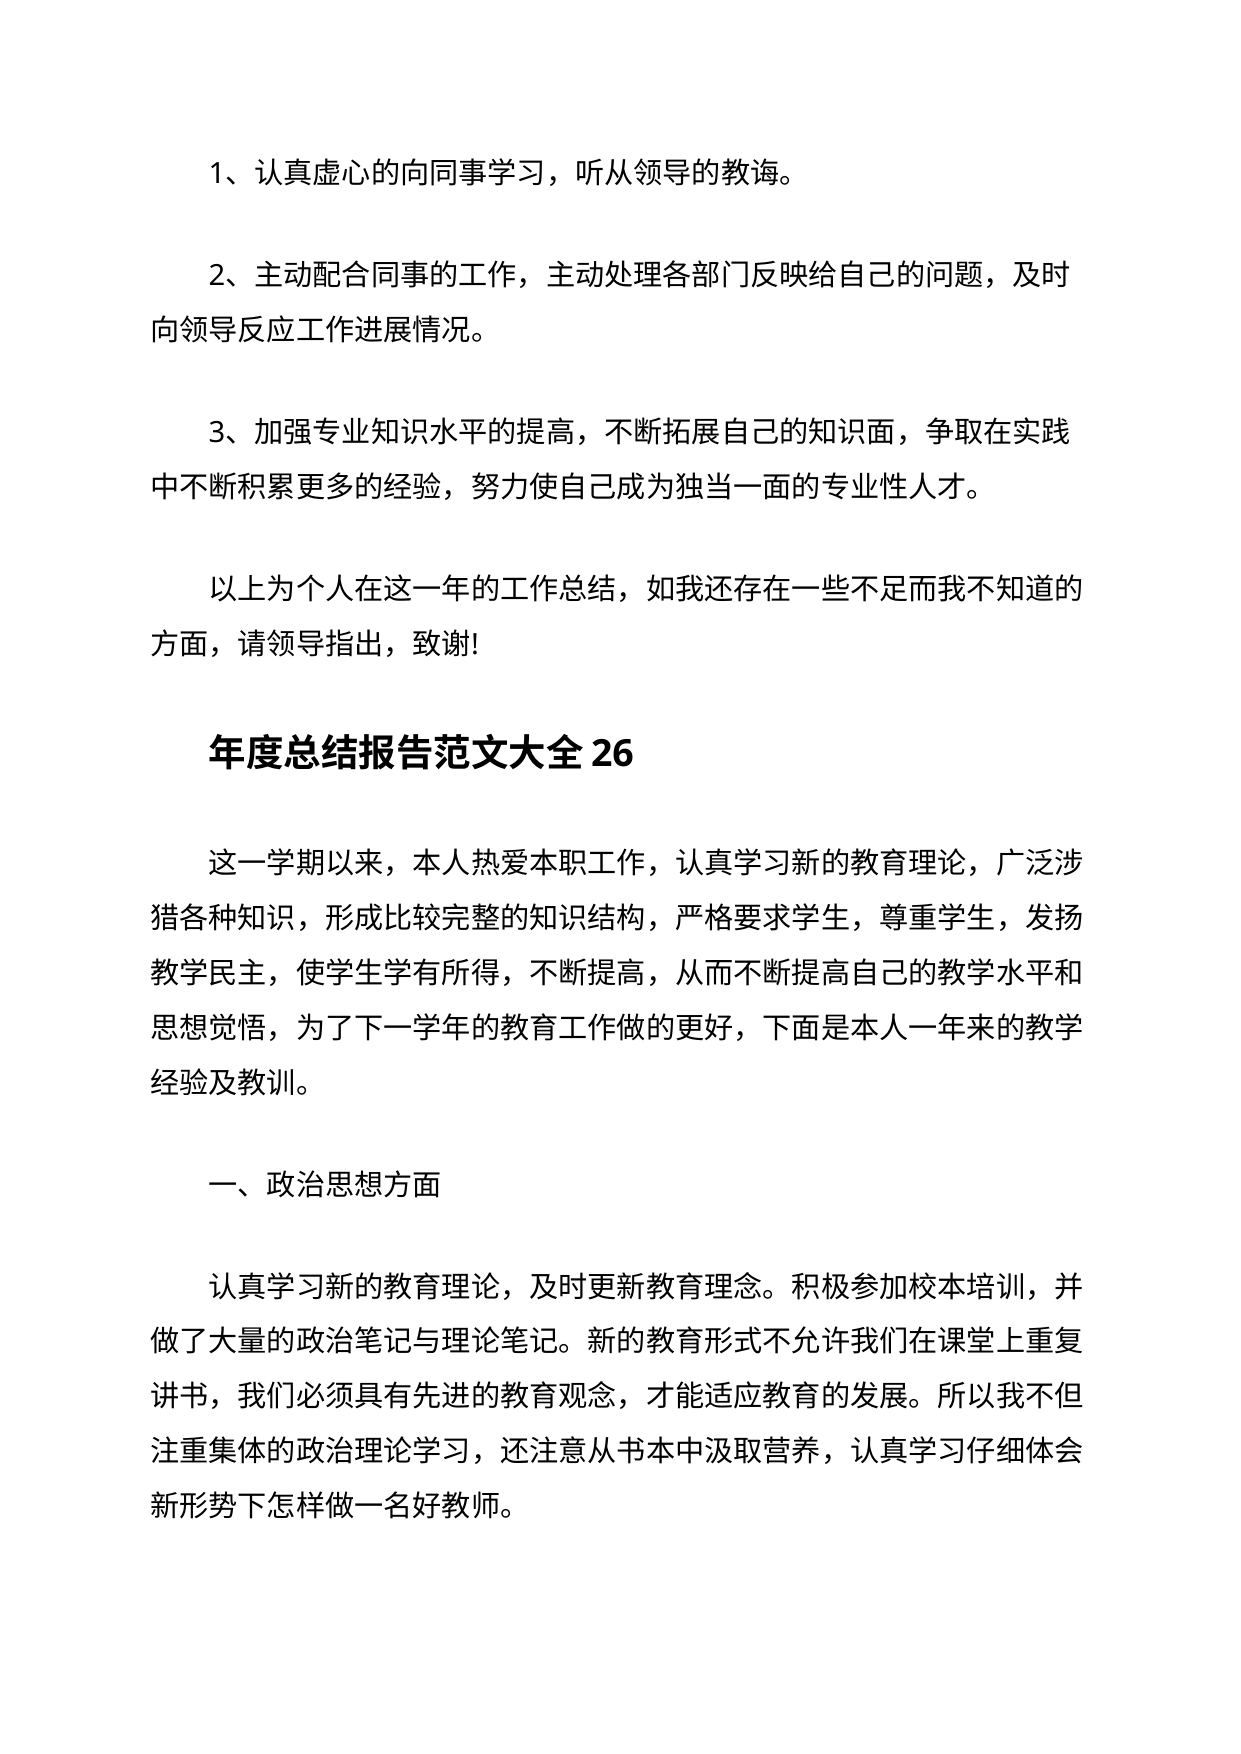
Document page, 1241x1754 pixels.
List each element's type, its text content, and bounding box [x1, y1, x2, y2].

text 3、加强专业知识水平的提高，不断拓展自己的知识面，争取在实践中不断积累更多的经验，努力使自己成为独当一面的专业性人才。 [150, 409, 1090, 506]
text 认真学习新的教育理论，及时更新教育理念。积极参加校本培训，并做了大量的政治笔记与理论笔记。新的教育形式不允许我们在课堂上重复讲书，我们必须具有先进的教育观念，才能适应教育的发展。所以我不但注重集体的政治理论学习，还注意从书本中汲取营养，认真学习仔细体会新形势下怎样做一名好教师。 [150, 1263, 1090, 1525]
text 年度总结报告范文大全26 [150, 722, 1090, 777]
text 2、主动配合同事的工作，主动处理各部门反映给自己的问题，及时向领导反应工作进展情况。 [150, 252, 1090, 349]
text 以上为个人在这一年的工作总结，如我还存在一些不足而我不知道的方面，请领导指出，致谢! [150, 566, 1090, 663]
text 这一学期以来，本人热爱本职工作，认真学习新的教育理论，广泛涉猎各种知识，形成比较完整的知识结构，严格要求学生，尊重学生，发扬教学民主，使学生学有所得，不断提高，从而不断提高自己的教学水平和思想觉悟，为了下一学年的教育工作做的更好，下面是本人一年来的教学经验及教训。 [150, 840, 1090, 1102]
text 一、政治思想方面 [150, 1161, 1090, 1204]
text 1、认真虚心的向同事学习，听从领导的教诲。 [150, 150, 1090, 192]
